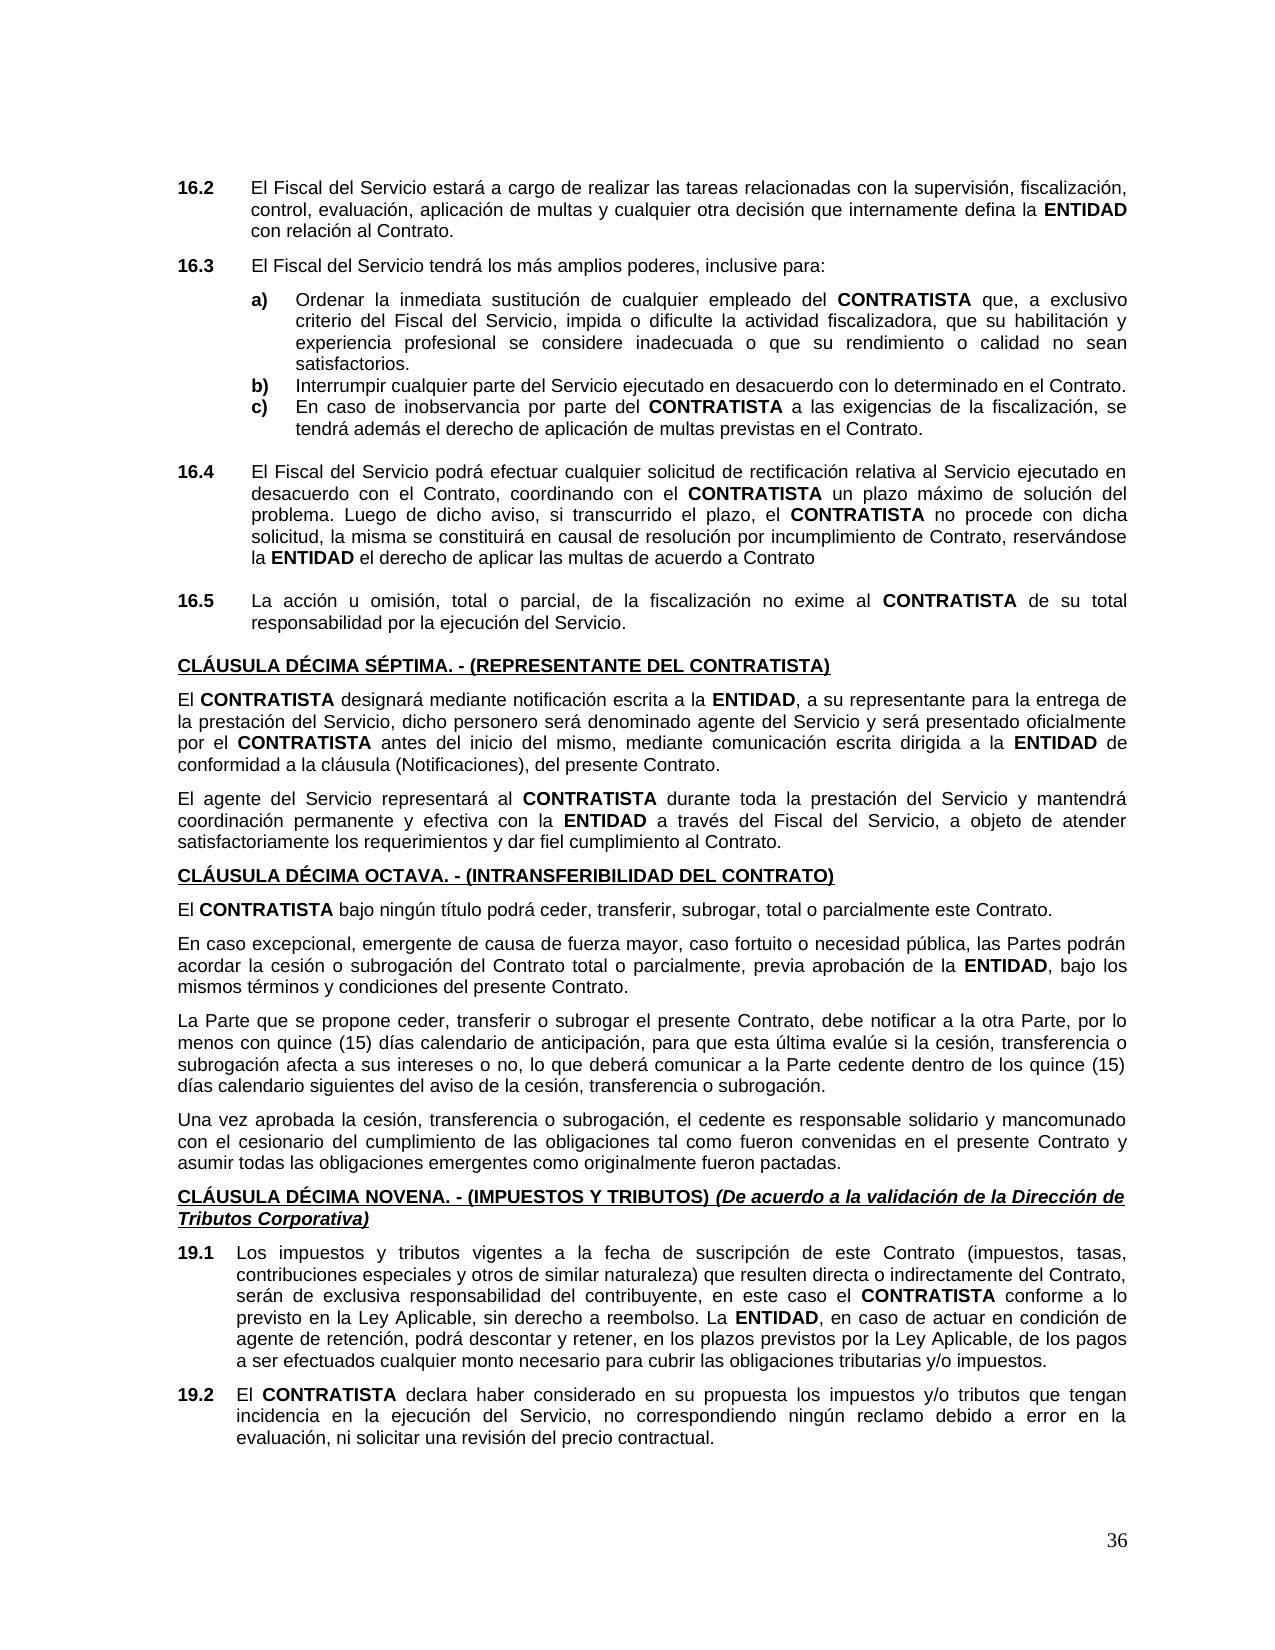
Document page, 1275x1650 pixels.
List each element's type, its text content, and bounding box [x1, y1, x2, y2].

list En caso de inobservancia por parte del CONTRATISTA a las exigencias de la fiscalización, se tendrá además el derecho de aplicación de multas previstas en el Contrato. [251, 396, 1127, 439]
text El CONTRATISTA designará mediante notificación escrita a la ENTIDAD, a su representante para la entrega de la prestación del Servicio, dicho personero será denominado agente del Servicio y será presentado oficialmente por el CONTRATISTA antes del inicio del mismo, mediante comunicación escrita dirigida a la ENTIDAD de conformidad a la cláusula (Notificaciones), del presente Contrato. [177, 689, 1127, 775]
text 16.3 El Fiscal del Servicio tendrá los más amplios poderes, inclusive para: [177, 254, 1127, 276]
text 19.2 El CONTRATISTA declara haber considerado en su propuesta los impuestos y/o tributos que tengan incidencia en la ejecución del Servicio, no correspondiendo ningún reclamo debido a error en la evaluación, ni solicitar una revisión del precio contractual. [177, 1384, 1127, 1448]
text 16.5 La acción u omisión, total o parcial, de la fiscalización no exime al CONTRATISTA de su total responsabilidad por la ejecución del Servicio. [177, 590, 1127, 633]
text 19.1 Los impuestos y tributos vigentes a la fecha de suscripción de este Contrato (impuestos, tasas, contribuciones especiales y otros de similar naturaleza) que resulten directa o indirectamente del Contrato, serán de exclusiva responsabilidad del contribuyente, en este caso el CONTRATISTA conforme a lo previsto en la Ley Aplicable, sin derecho a reembolso. La ENTIDAD, en caso de actuar en condición de agente de retención, podrá descontar y retener, en los plazos previstos por la Ley Aplicable, de los pagos a ser efectuados cualquier monto necesario para cubrir las obligaciones tributarias y/o impuestos. [177, 1242, 1127, 1371]
list Ordenar la inmediata sustitución de cualquier empleado del CONTRATISTA que, a exclusivo criterio del Fiscal del Servicio, impida o dificulte la actividad fiscalizadora, que su habilitación y experiencia profesional se considere inadecuada o que su rendimiento o calidad no sean satisfactorios. [251, 288, 1127, 375]
text 16.4 El Fiscal del Servicio podrá efectuar cualquier solicitud de rectificación relativa al Servicio ejecutado en desacuerdo con el Contrato, coordinando con el CONTRATISTA un plazo máximo de solución del problema. Luego de dicho aviso, si transcurrido el plazo, el CONTRATISTA no procede con dicha solicitud, la misma se constituirá en causal de resolución por incumplimiento de Contrato, reservándose la ENTIDAD el derecho de aplicar las multas de acuerdo a Contrato [177, 461, 1127, 569]
list Interrumpir cualquier parte del Servicio ejecutado en desacuerdo con lo determinado en el Contrato. [251, 375, 1127, 396]
text Una vez aprobada la cesión, transferencia o subrogación, el cedente es responsable solidario y mancomunado con el cesionario del cumplimiento de las obligaciones tal como fueron convenidas en el presente Contrato y asumir todas las obligaciones emergentes como originalmente fueron pactadas. [177, 1109, 1127, 1174]
text El agente del Servicio representará al CONTRATISTA durante toda la prestación del Servicio y mantendrá coordinación permanente y efectiva con la ENTIDAD a través del Fiscal del Servicio, a objeto de atender satisfactoriamente los requerimientos y dar fiel cumplimiento al Contrato. [177, 788, 1127, 852]
text CLÁUSULA DÉCIMA SÉPTIMA. - (REPRESENTANTE DEL CONTRATISTA) [177, 655, 1127, 677]
text El CONTRATISTA bajo ningún título podrá ceder, transferir, subrogar, total o parcialmente este Contrato. [177, 899, 1127, 921]
text 16.2 El Fiscal del Servicio estará a cargo de realizar las tareas relacionadas con la supervisión, fiscalización, control, evaluación, aplicación de multas y cualquier otra decisión que internamente defina la ENTIDAD con relación al Contrato. [177, 177, 1127, 242]
text CLÁUSULA DÉCIMA OCTAVA. - (INTRANSFERIBILIDAD DEL CONTRATO) [177, 865, 1127, 887]
text La Parte que se propone ceder, transferir o subrogar el presente Contrato, debe notificar a la otra Parte, por lo menos con quince (15) días calendario de anticipación, para que esta última evalúe si la cesión, transferencia o subrogación afecta a sus intereses o no, lo que deberá comunicar a la Parte cedente dentro de los quince (15) días calendario siguientes del aviso de la cesión, transferencia o subrogación. [177, 1010, 1127, 1097]
text CLÁUSULA DÉCIMA NOVENA. - (IMPUESTOS Y TRIBUTOS) (De acuerdo a la validación de la Dirección de Tributos Corporativa) [177, 1186, 1127, 1229]
text En caso excepcional, emergente de causa de fuerza mayor, caso fortuito o necesidad pública, las Partes podrán acordar la cesión o subrogación del Contrato total o parcialmente, previa aprobación de la ENTIDAD, bajo los mismos términos y condiciones del presente Contrato. [177, 933, 1127, 998]
